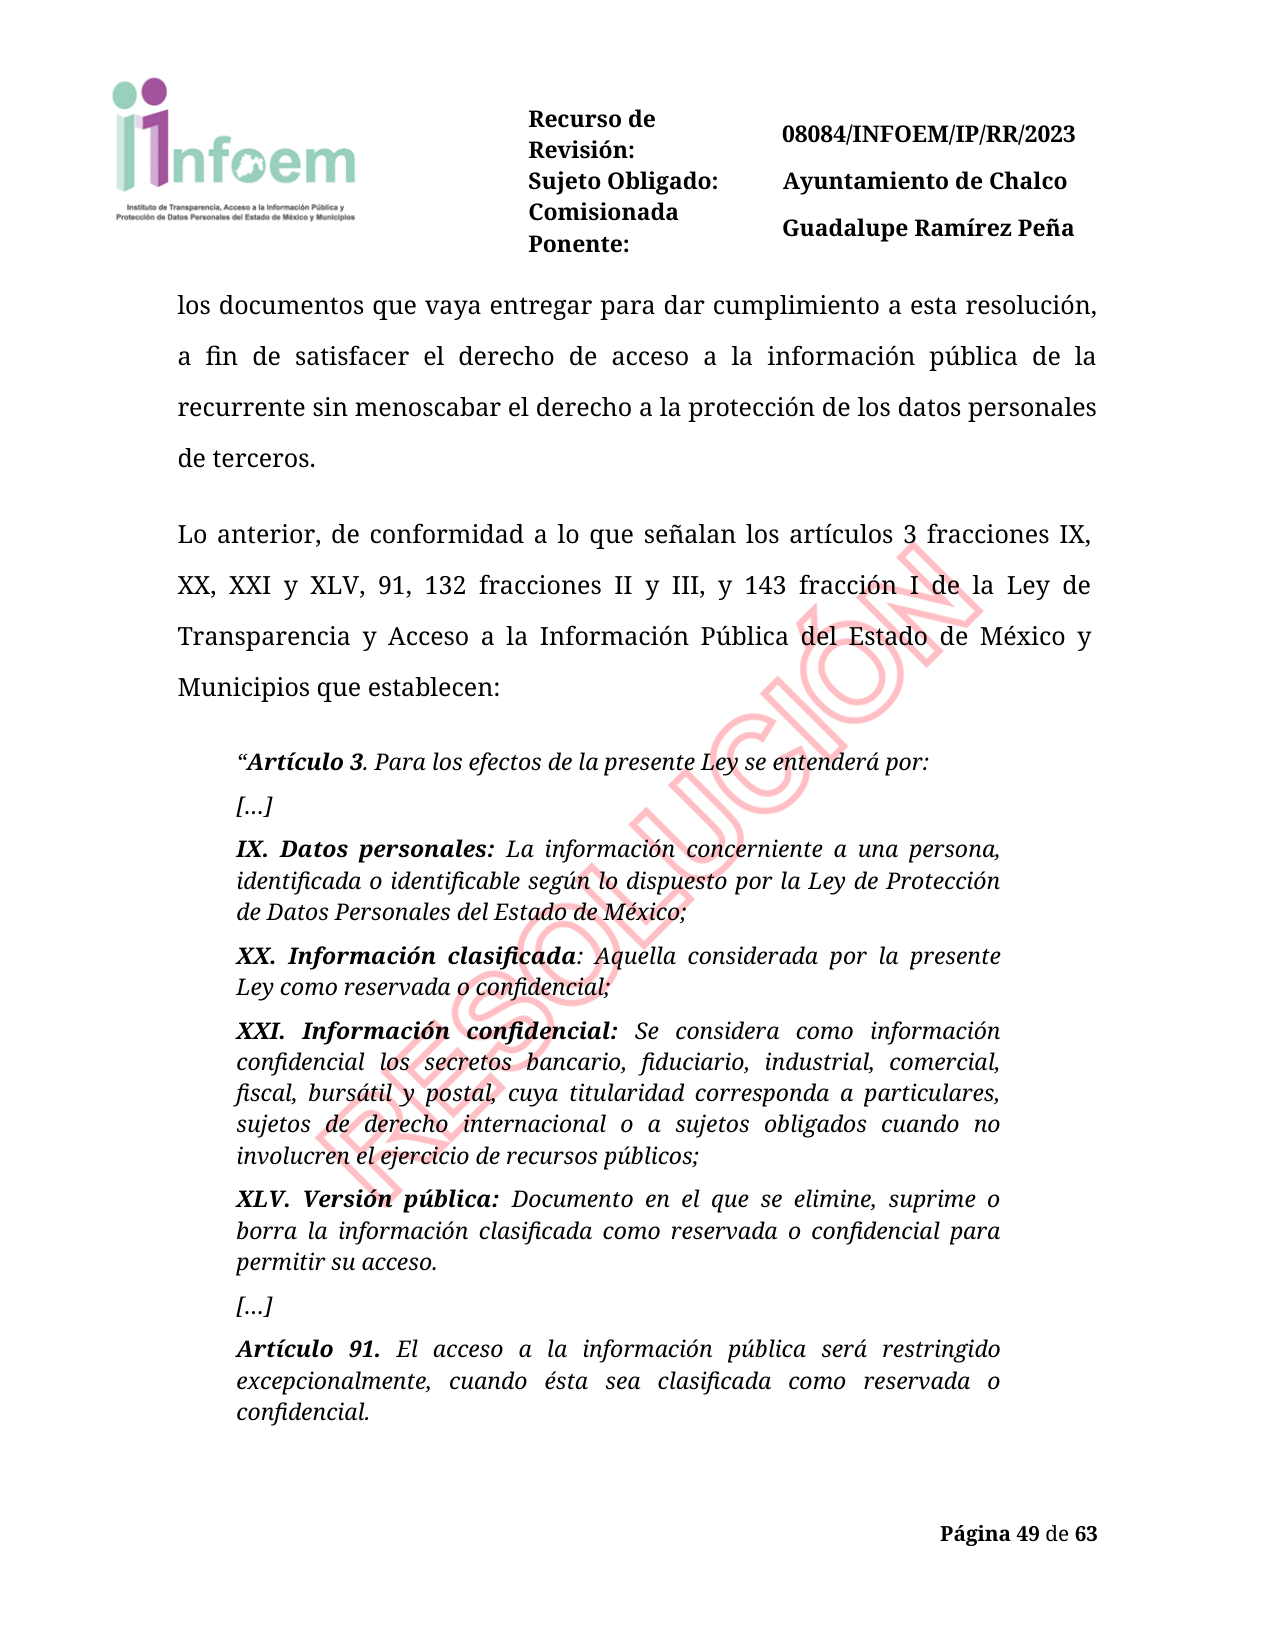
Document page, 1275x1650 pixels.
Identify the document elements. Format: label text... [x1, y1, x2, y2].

text “Artículo 3. Para los efectos de la presente Ley se entenderá por: [236, 746, 1004, 777]
text XXI. Información confidencial: Se considera como información confidencial los secretos bancario, fiduciario, industrial, comercial, fiscal, bursátil y postal, cuya titularidad corresponda a particulares, sujetos de derecho internacional o a sujetos obligados cuando no involucren el ejercicio de recursos públicos; [236, 1015, 1004, 1171]
text Artículo 91. El acceso a la información pública será restringido excepcionalmente, cuando ésta sea clasificada como reservada o confidencial. [236, 1333, 1004, 1427]
picture [0, 17, 1274, 1650]
text Lo anterior, de conformidad a lo que señalan los artículos 3 fracciones IX, XX, XXI y XLV, 91, 132 fracciones II y III, y 143 fracción I de la Ley de Transparencia y Acceso a la Información Pública del Estado de México y Municipios que establecen: [177, 517, 1093, 704]
text XX. Información clasificada: Aquella considerada por la presente Ley como reservada o confidencial; [236, 940, 1004, 1002]
text […] [236, 1290, 1004, 1321]
text XLV. Versión pública: Documento en el que se elimine, suprime o borra la información clasificada como reservada o confidencial para permitir su acceso. [236, 1183, 1004, 1277]
text […] [236, 790, 1004, 821]
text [177, 288, 1098, 475]
text IX. Datos personales: La información concerniente a una persona, identificada o identificable según lo dispuesto por la Ley de Protección de Datos Personales del Estado de México; [236, 833, 1004, 927]
